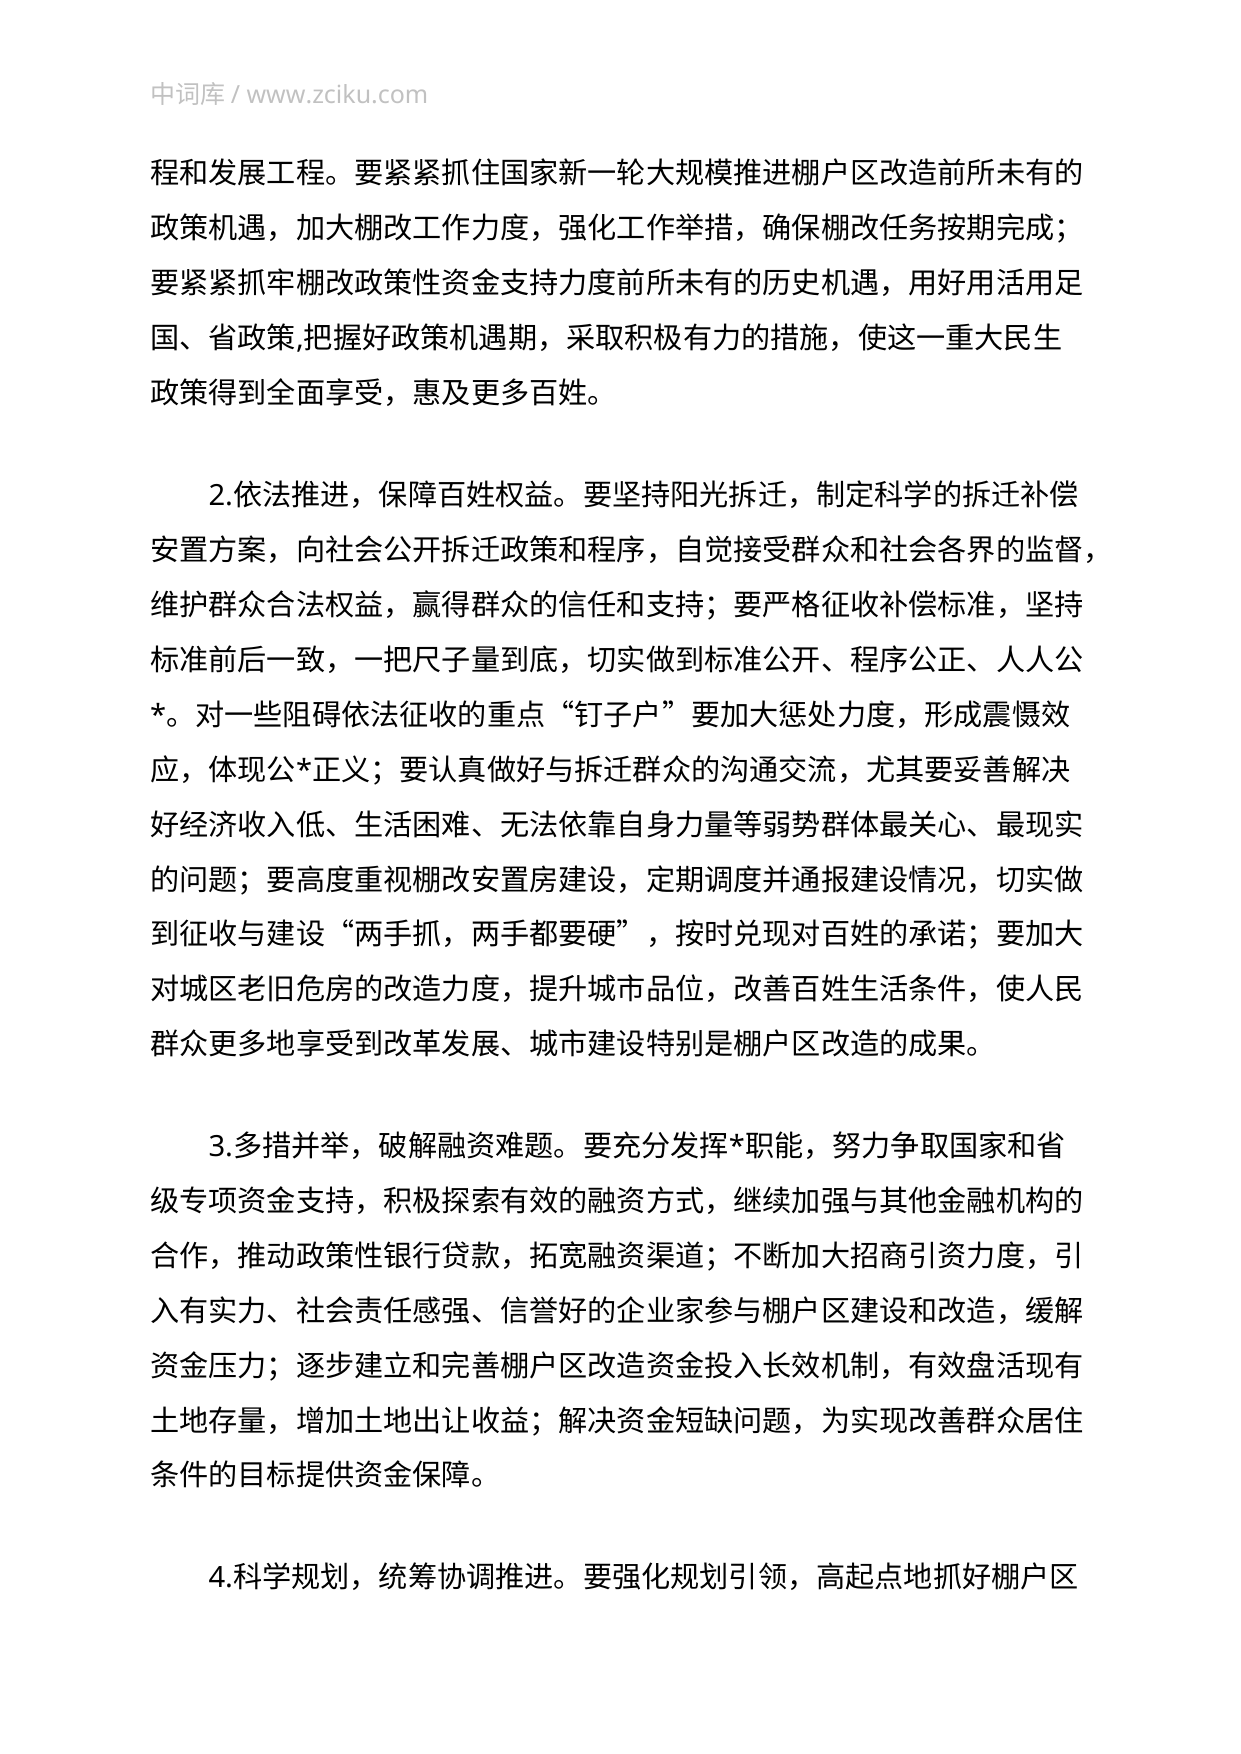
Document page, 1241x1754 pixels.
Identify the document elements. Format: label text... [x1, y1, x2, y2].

text 3.多措并举，破解融资难题。要充分发挥*职能，努力争取国家和省级专项资金支持，积极探索有效的融资方式，继续加强与其他金融机构的合作，推动政策性银行贷款，拓宽融资渠道；不断加大招商引资力度，引入有实力、社会责任感强、信誉好的企业家参与棚户区建设和改造，缓解资金压力；逐步建立和完善棚户区改造资金投入长效机制，有效盘活现有土地存量，增加土地出让收益；解决资金短缺问题，为实现改善群众居住条件的目标提供资金保障。 [150, 1122, 1090, 1494]
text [150, 1554, 1090, 1596]
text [150, 150, 1090, 412]
text 2.依法推进，保障百姓权益。要坚持阳光拆迁，制定科学的拆迁补偿安置方案，向社会公开拆迁政策和程序，自觉接受群众和社会各界的监督，维护群众合法权益，赢得群众的信任和支持；要严格征收补偿标准，坚持标准前后一致，一把尺子量到底，切实做到标准公开、程序公正、人人公*。对一些阻碍依法征收的重点“钉子户”要加大惩处力度，形成震慑效应，体现公*正义；要认真做好与拆迁群众的沟通交流，尤其要妥善解决好经济收入低、生活困难、无法依靠自身力量等弱势群体最关心、最现实的问题；要高度重视棚改安置房建设，定期调度并通报建设情况，切实做到征收与建设“两手抓，两手都要硬”，按时兑现对百姓的承诺；要加大对城区老旧危房的改造力度，提升城市品位，改善百姓生活条件，使人民群众更多地享受到改革发展、城市建设特别是棚户区改造的成果。 [150, 471, 1090, 1063]
